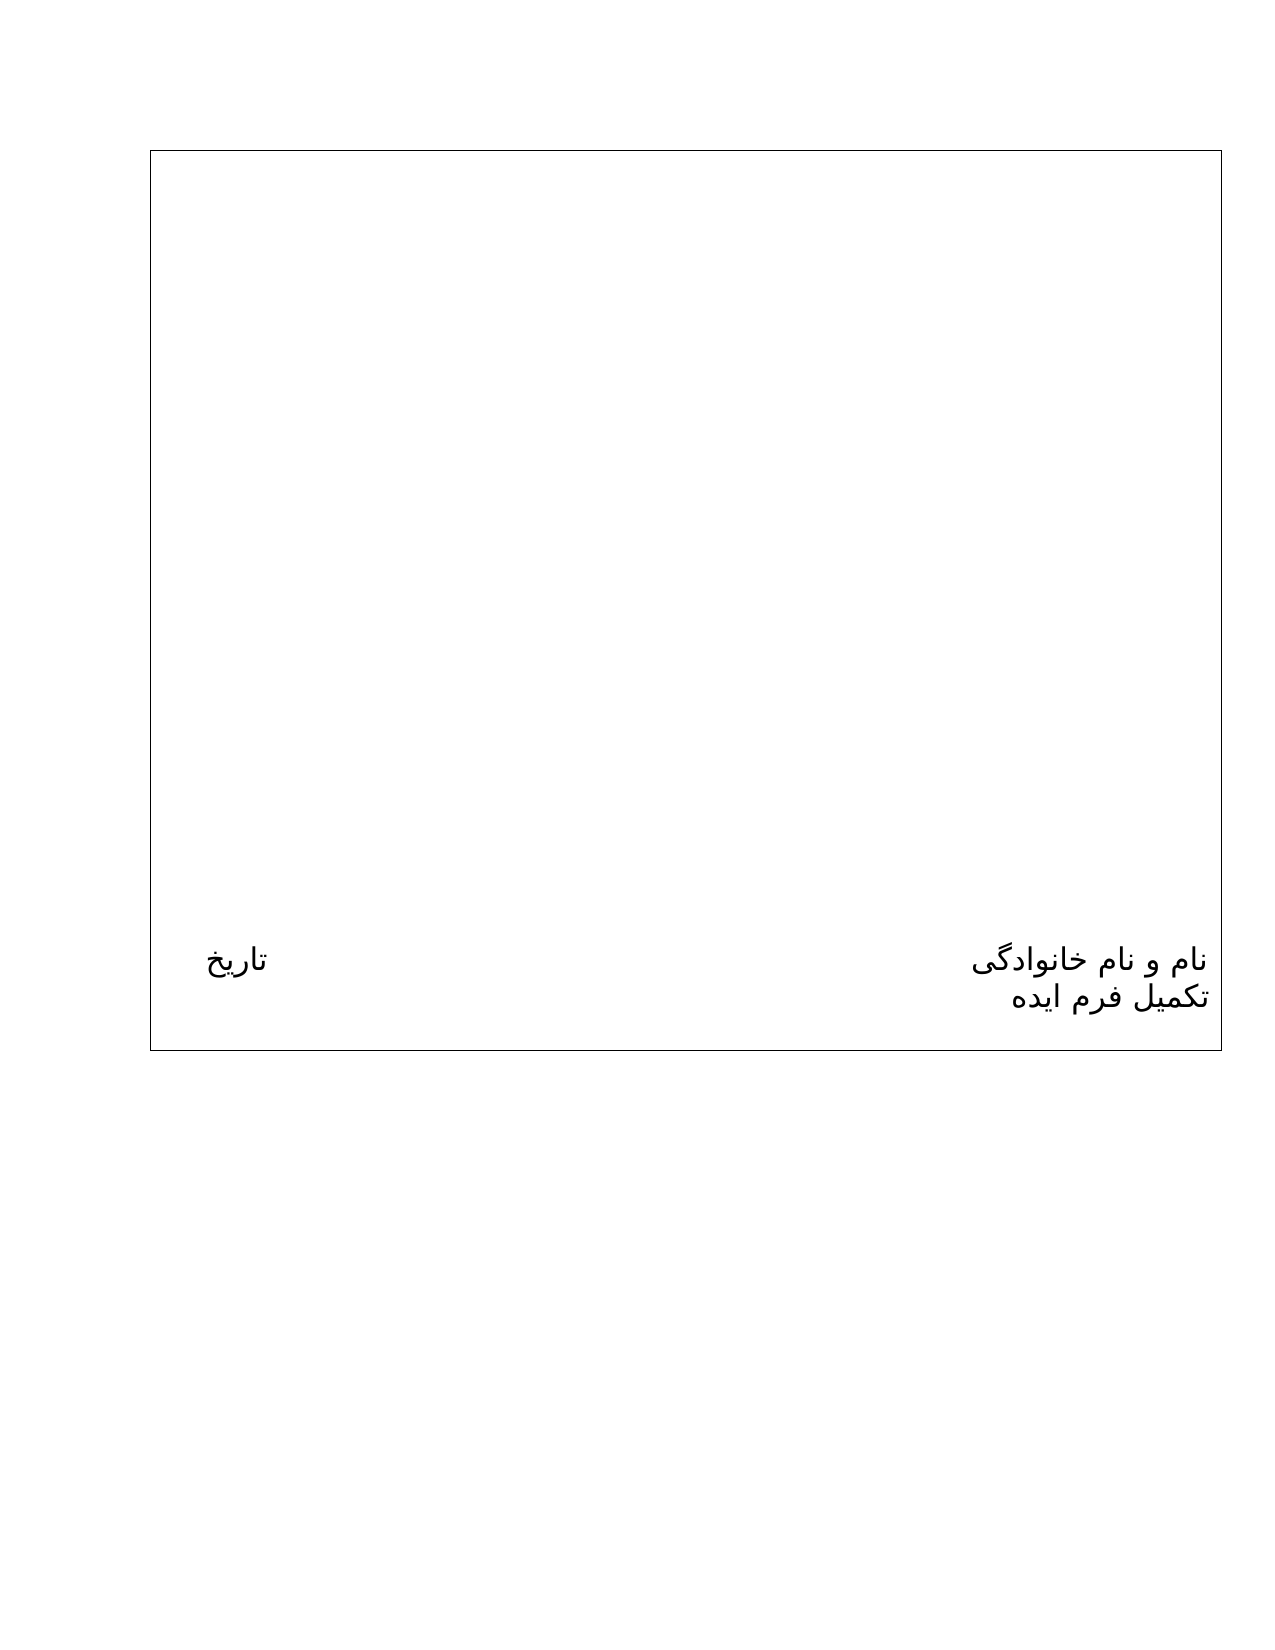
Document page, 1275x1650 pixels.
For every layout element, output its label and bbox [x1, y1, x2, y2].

table_cell [151, 151, 1221, 1050]
